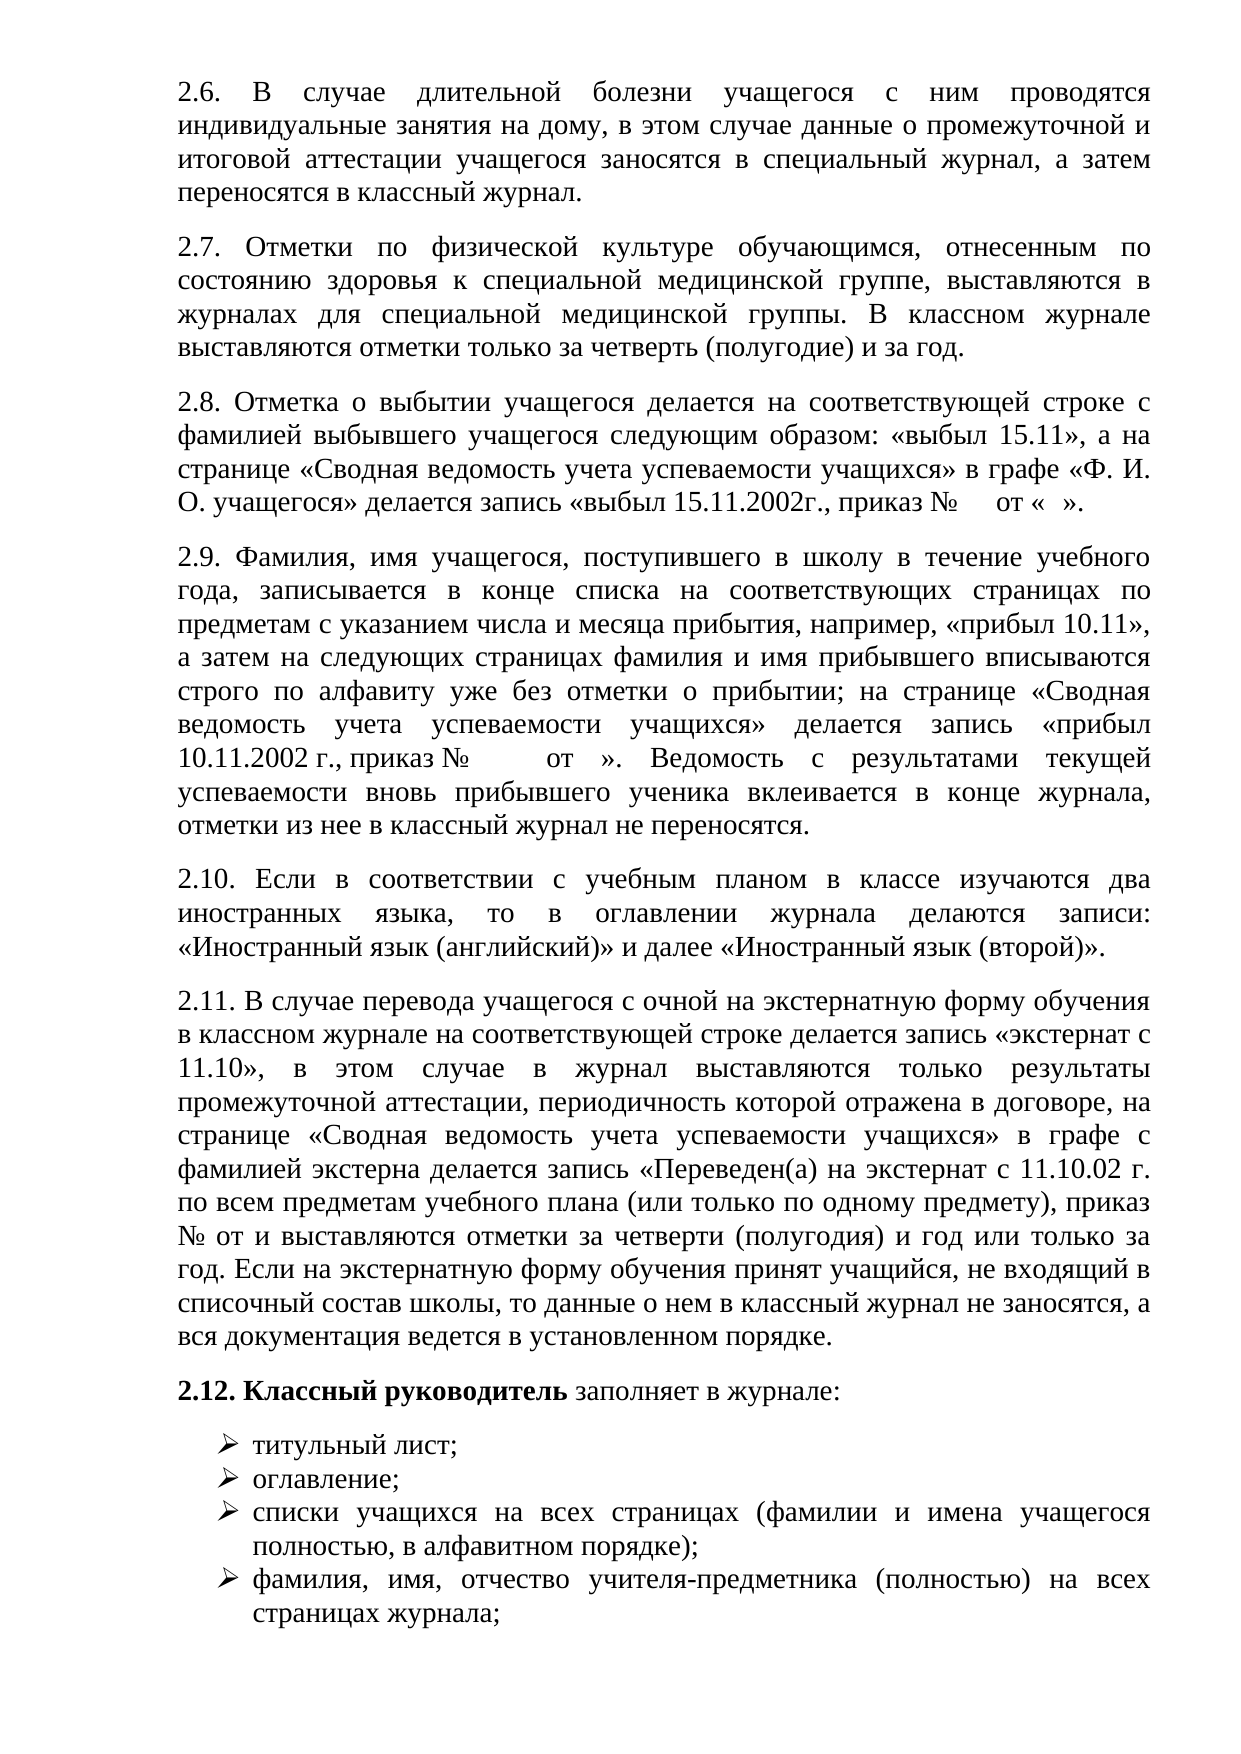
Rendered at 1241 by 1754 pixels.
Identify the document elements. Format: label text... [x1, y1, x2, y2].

text 2.10. Если в соответствии с учебным планом в классе изучаются два иностранных языка, то в оглавлении журнала делаются записи: «Иностранный язык (английский)» и далее «Иностранный язык (второй)». [177, 862, 1152, 962]
text 2.9. Фамилия, имя учащегося, поступившего в школу в течение учебного года, записывается в конце списка на соответствующих страницах по предметам с указанием числа и месяца прибытия, например, «прибыл 10.11», а затем на следующих страницах фамилия и имя прибывшего вписываются строго по алфавиту уже без отметки о прибытии; на странице «Сводная ведомость учета успеваемости учащихся» делается запись «прибыл 10.11.2002 г., приказ № от ». Ведомость с результатами текущей успеваемости вновь прибывшего ученика вклеивается в конце журнала, отметки из нее в классный журнал не переносятся. [177, 539, 1152, 841]
list оглавление; [215, 1461, 1152, 1494]
text 2.8. Отметка о выбытии учащегося делается на соответствующей строке с фамилией выбывшего учащегося следующим образом: «выбыл 15.11», а на странице «Сводная ведомость учета успеваемости учащихся» в графе «Ф. И. О. учащегося» делается запись «выбыл 15.11.2002г., приказ № от « ». [177, 384, 1152, 518]
text 2.6. В случае длительной болезни учащегося с ним проводятся индивидуальные занятия на дому, в этом случае данные о промежуточной и итоговой аттестации учащегося заносятся в специальный журнал, а затем переносятся в классный журнал. [177, 74, 1152, 208]
list фамилия, имя, отчество учителя-предметника (полностью) на всех страницах журнала; [215, 1562, 1152, 1629]
text 2.12. Классный руководитель заполняет в журнале: [568, 1373, 1152, 1406]
list списки учащихся на всех страницах (фамилии и имена учащегося полностью, в алфавитном порядке); [215, 1494, 1152, 1562]
list титульный лист; [215, 1427, 1152, 1461]
text 2.11. В случае перевода учащегося с очной на экстернатную форму обучения в классном журнале на соответствующей строке делается запись «экстернат с 11.10», в этом случае в журнал выставляются только результаты промежуточной аттестации, периодичность которой отражена в договоре, на странице «Сводная ведомость учета успеваемости учащихся» в графе с фамилией экстерна делается запись «Переведен(а) на экстернат с 11.10.02 г. по всем предметам учебного плана (или только по одному предмету), приказ № от и выставляются отметки за четверти (полугодия) и год или только за год. Если на экстернатную форму обучения принят учащийся, не входящий в списочный состав школы, то данные о нем в классный журнал не заносятся, а вся документация ведется в установленном порядке. [177, 983, 1152, 1352]
text 2.7. Отметки по физической культуре обучающимся, отнесенным по состоянию здоровья к специальной медицинской группе, выставляются в журналах для специальной медицинской группы. В классном журнале выставляются отметки только за четверть (полугодие) и за год. [177, 229, 1152, 363]
